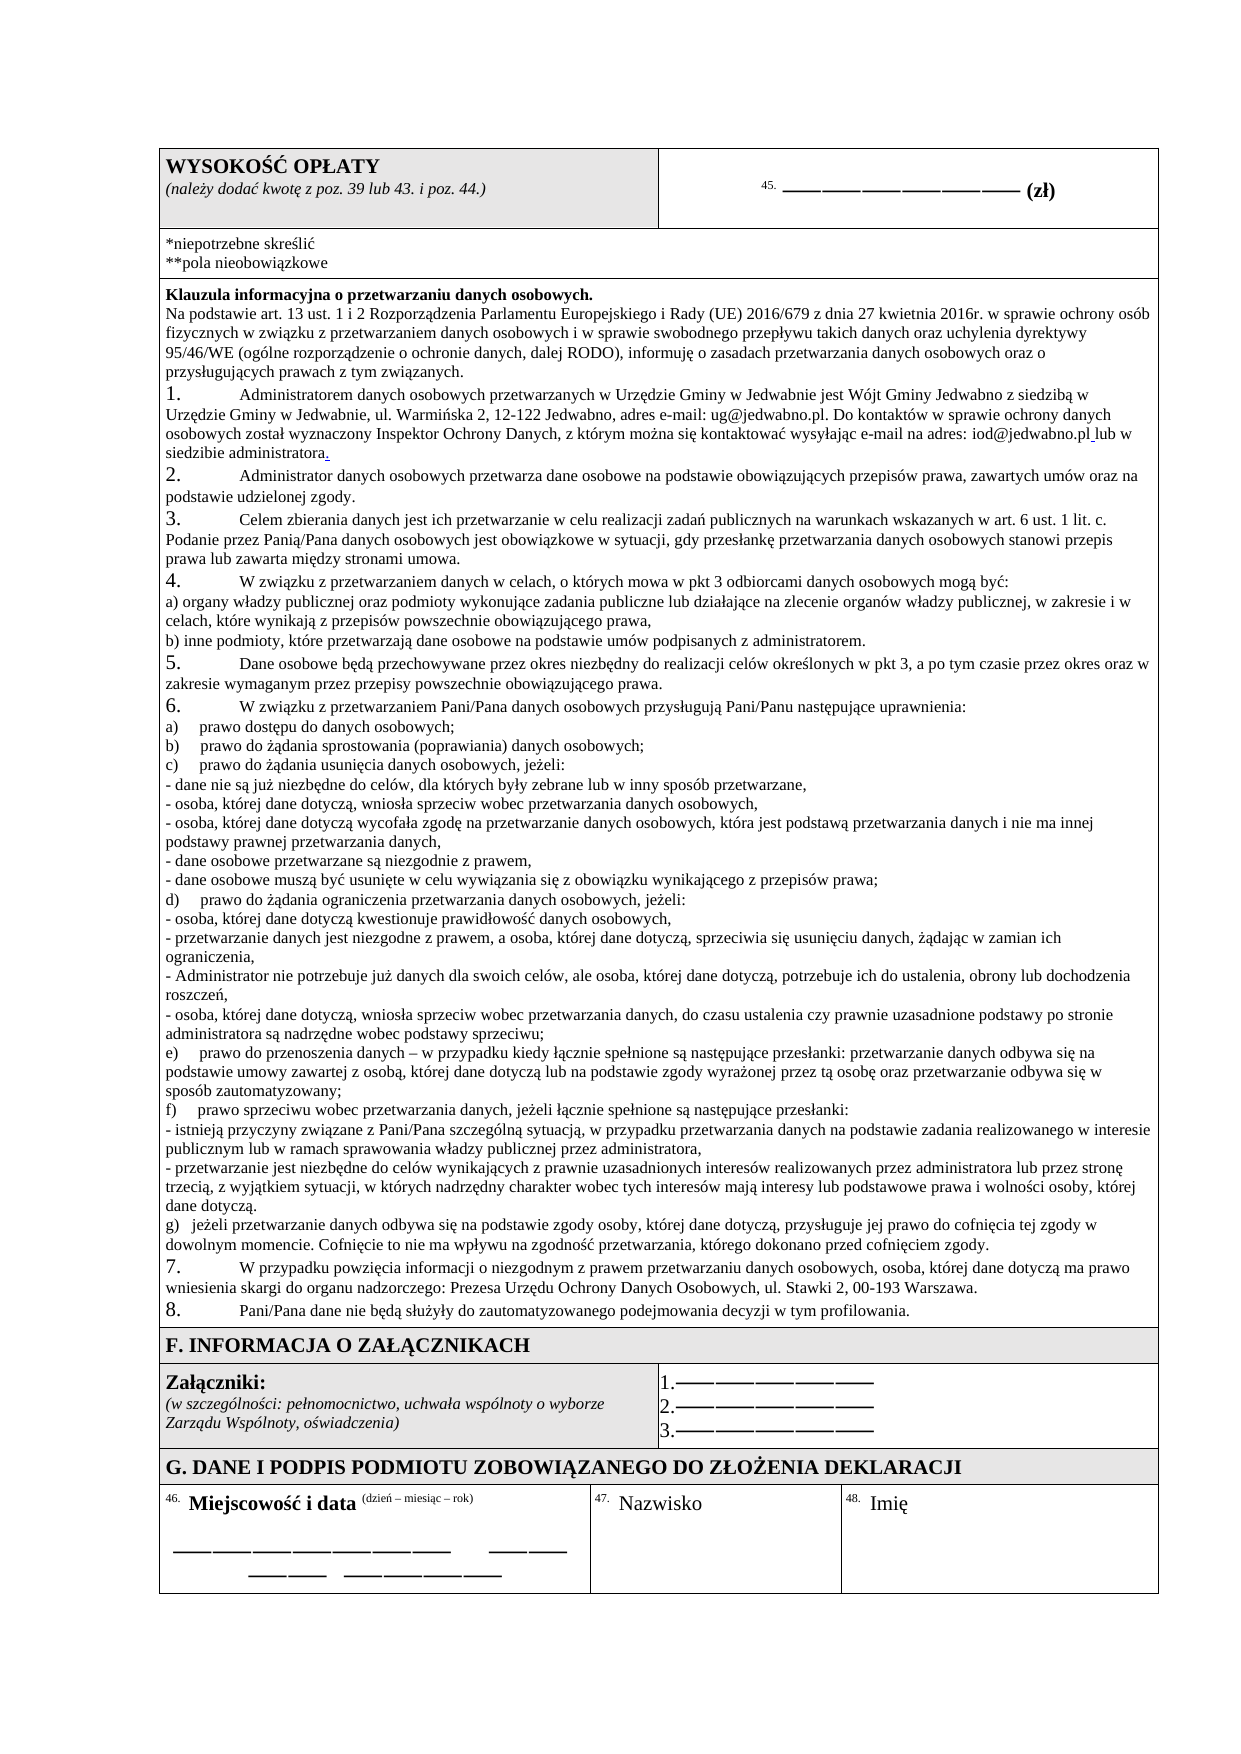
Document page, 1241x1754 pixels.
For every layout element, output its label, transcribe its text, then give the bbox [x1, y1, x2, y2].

table_cell 47. Nazwisko [591, 1485, 841, 1593]
table_cell Załączniki: (w szczególności: pełnomocnictwo, uchwała wspólnoty o wyborze Zarządu Wspólnoty, oświadczenia) [160, 1364, 658, 1448]
table_cell 48. Imię [842, 1485, 1158, 1593]
table_cell WYSOKOŚĆ OPŁATY (należy dodać kwotę z poz. 39 lub 43. i poz. 44.) [160, 149, 658, 227]
table_cell Klauzula informacyjna o przetwarzaniu danych osobowych. Na podstawie art. 13 ust. 1 i 2 Rozporządzenia Parlamentu Europejskiego i Rady (UE) 2016/679 z dnia 27 kwietnia 2016r. w sprawie ochrony osób fizycznych w związku z przetwarzaniem danych osobowych i w sprawie swobodnego przepływu takich danych oraz uchylenia dyrektywy 95/46/WE (ogólne rozporządzenie o ochronie danych, dalej RODO), informuję o zasadach przetwarzania danych osobowych oraz o przysługujących prawach z tym związanych. Administratorem danych osobowych przetwarzanych w Urzędzie Gminy w Jedwabnie jest Wójt Gminy Jedwabno z siedzibą w Urzędzie Gminy w Jedwabnie, ul. Warmińska 2, 12-122 Jedwabno, adres e-mail: ug@jedwabno.pl. Do kontaktów w sprawie ochrony danych osobowych został wyznaczony Inspektor Ochrony Danych, z którym można się kontaktować wysyłając e-mail na adres: iod@jedwabno.pl lub w siedzibie administratora. Administrator danych osobowych przetwarza dane osobowe na podstawie obowiązujących przepisów prawa, zawartych umów oraz na podstawie udzielonej zgody. Celem zbierania danych jest ich przetwarzanie w celu realizacji zadań publicznych na warunkach wskazanych w art. 6 ust. 1 lit. c. Podanie przez Panią/Pana danych osobowych jest obowiązkowe w sytuacji, gdy przesłankę przetwarzania danych osobowych stanowi przepis prawa lub zawarta między stronami umowa. W związku z przetwarzaniem danych w celach, o których mowa w pkt 3 odbiorcami danych osobowych mogą być: a) organy władzy publicznej oraz podmioty wykonujące zadania publiczne lub działające na zlecenie organów władzy publicznej, w zakresie i w celach, które wynikają z przepisów powszechnie obowiązującego prawa, b) inne podmioty, które przetwarzają dane osobowe na podstawie umów podpisanych z administratorem. Dane osobowe będą przechowywane przez okres niezbędny do realizacji celów określonych w pkt 3, a po tym czasie przez okres oraz w zakresie wymaganym przez przepisy powszechnie obowiązującego prawa. W związku z przetwarzaniem Pani/Pana danych osobowych przysługują Pani/Panu następujące uprawnienia: a) prawo dostępu do danych osobowych; b) prawo do żądania sprostowania (poprawiania) danych osobowych; c) prawo do żądania usunięcia danych osobowych, jeżeli: - dane nie są już niezbędne do celów, dla których były zebrane lub w inny sposób przetwarzane, - osoba, której dane dotyczą, wniosła sprzeciw wobec przetwarzania danych osobowych, - osoba, której dane dotyczą wycofała zgodę na przetwarzanie danych osobowych, która jest podstawą przetwarzania danych i nie ma innej podstawy prawnej przetwarzania danych, - dane osobowe przetwarzane są niezgodnie z prawem, - dane osobowe muszą być usunięte w celu wywiązania się z obowiązku wynikającego z przepisów prawa; d) prawo do żądania ograniczenia przetwarzania danych osobowych, jeżeli: - osoba, której dane dotyczą kwestionuje prawidłowość danych osobowych, - przetwarzanie danych jest niezgodne z prawem, a osoba, której dane dotyczą, sprzeciwia się usunięciu danych, żądając w zamian ich ograniczenia, - Administrator nie potrzebuje już danych dla swoich celów, ale osoba, której dane dotyczą, potrzebuje ich do ustalenia, obrony lub dochodzenia roszczeń, - osoba, której dane dotyczą, wniosła sprzeciw wobec przetwarzania danych, do czasu ustalenia czy prawnie uzasadnione podstawy po stronie administratora są nadrzędne wobec podstawy sprzeciwu; e) prawo do przenoszenia danych – w przypadku kiedy łącznie spełnione są następujące przesłanki: przetwarzanie danych odbywa się na podstawie umowy zawartej z osobą, której dane dotyczą lub na podstawie zgody wyrażonej przez tą osobę oraz przetwarzanie odbywa się w sposób zautomatyzowany; f) prawo sprzeciwu wobec przetwarzania danych, jeżeli łącznie spełnione są następujące przesłanki: - istnieją przyczyny związane z Pani/Pana szczególną sytuacją, w przypadku przetwarzania danych na podstawie zadania realizowanego w interesie publicznym lub w ramach sprawowania władzy publicznej przez administratora, - przetwarzanie jest niezbędne do celów wynikających z prawnie uzasadnionych interesów realizowanych przez administratora lub przez stronę trzecią, z wyjątkiem sytuacji, w których nadrzędny charakter wobec tych interesów mają interesy lub podstawowe prawa i wolności osoby, której dane dotyczą. g) jeżeli przetwarzanie danych odbywa się na podstawie zgody osoby, której dane dotyczą, przysługuje jej prawo do cofnięcia tej zgody w dowolnym momencie. Cofnięcie to nie ma wpływu na zgodność przetwarzania, którego dokonano przed cofnięciem zgody. W przypadku powzięcia informacji o niezgodnym z prawem przetwarzaniu danych osobowych, osoba, której dane dotyczą ma prawo wniesienia skargi do organu nadzorczego: Prezesa Urzędu Ochrony Danych Osobowych, ul. Stawki 2, 00-193 Warszawa. Pani/Pana dane nie będą służyły do zautomatyzowanego podejmowania decyzji w tym profilowania. [160, 279, 1158, 1327]
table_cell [160, 1485, 590, 1593]
table_cell F. INFORMACJA O ZAŁĄCZNIKACH [160, 1328, 1158, 1363]
table_cell G. DANE I PODPIS PODMIOTU ZOBOWIĄZANEGO DO ZŁOŻENIA DEKLARACJI [160, 1449, 1158, 1484]
table_cell 45. ⸺⸺⸺⸺⸺⸺ (zł) [659, 149, 1158, 227]
table_cell 1.⸺⸺⸺⸺⸺ 2.⸺⸺⸺⸺⸺ 3.⸺⸺⸺⸺⸺ [659, 1364, 1158, 1448]
table_cell *niepotrzebne skreślić **pola nieobowiązkowe [160, 229, 1158, 278]
